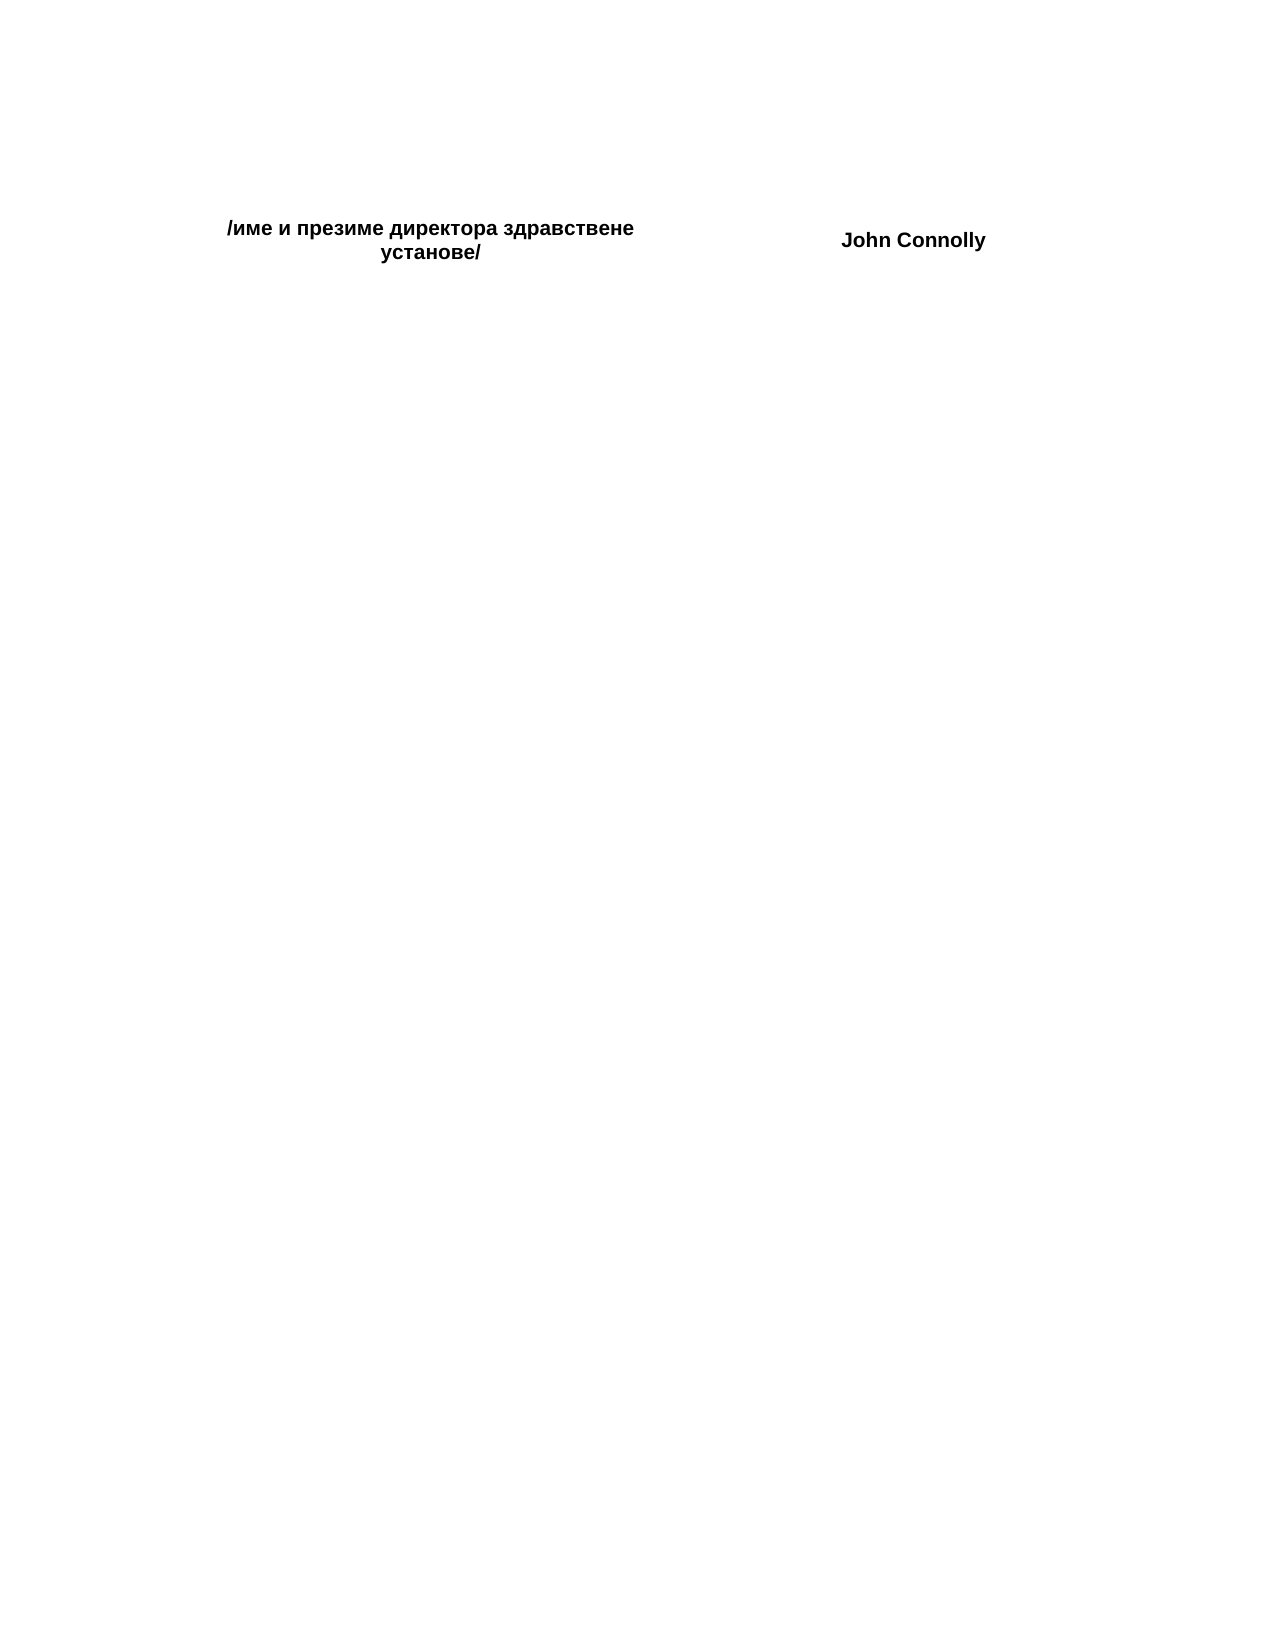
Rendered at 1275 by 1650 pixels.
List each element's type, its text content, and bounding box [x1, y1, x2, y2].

table_cell /име и презиме директора здравствене установе/ [150, 216, 711, 263]
table_cell John Connolly [711, 216, 1116, 263]
